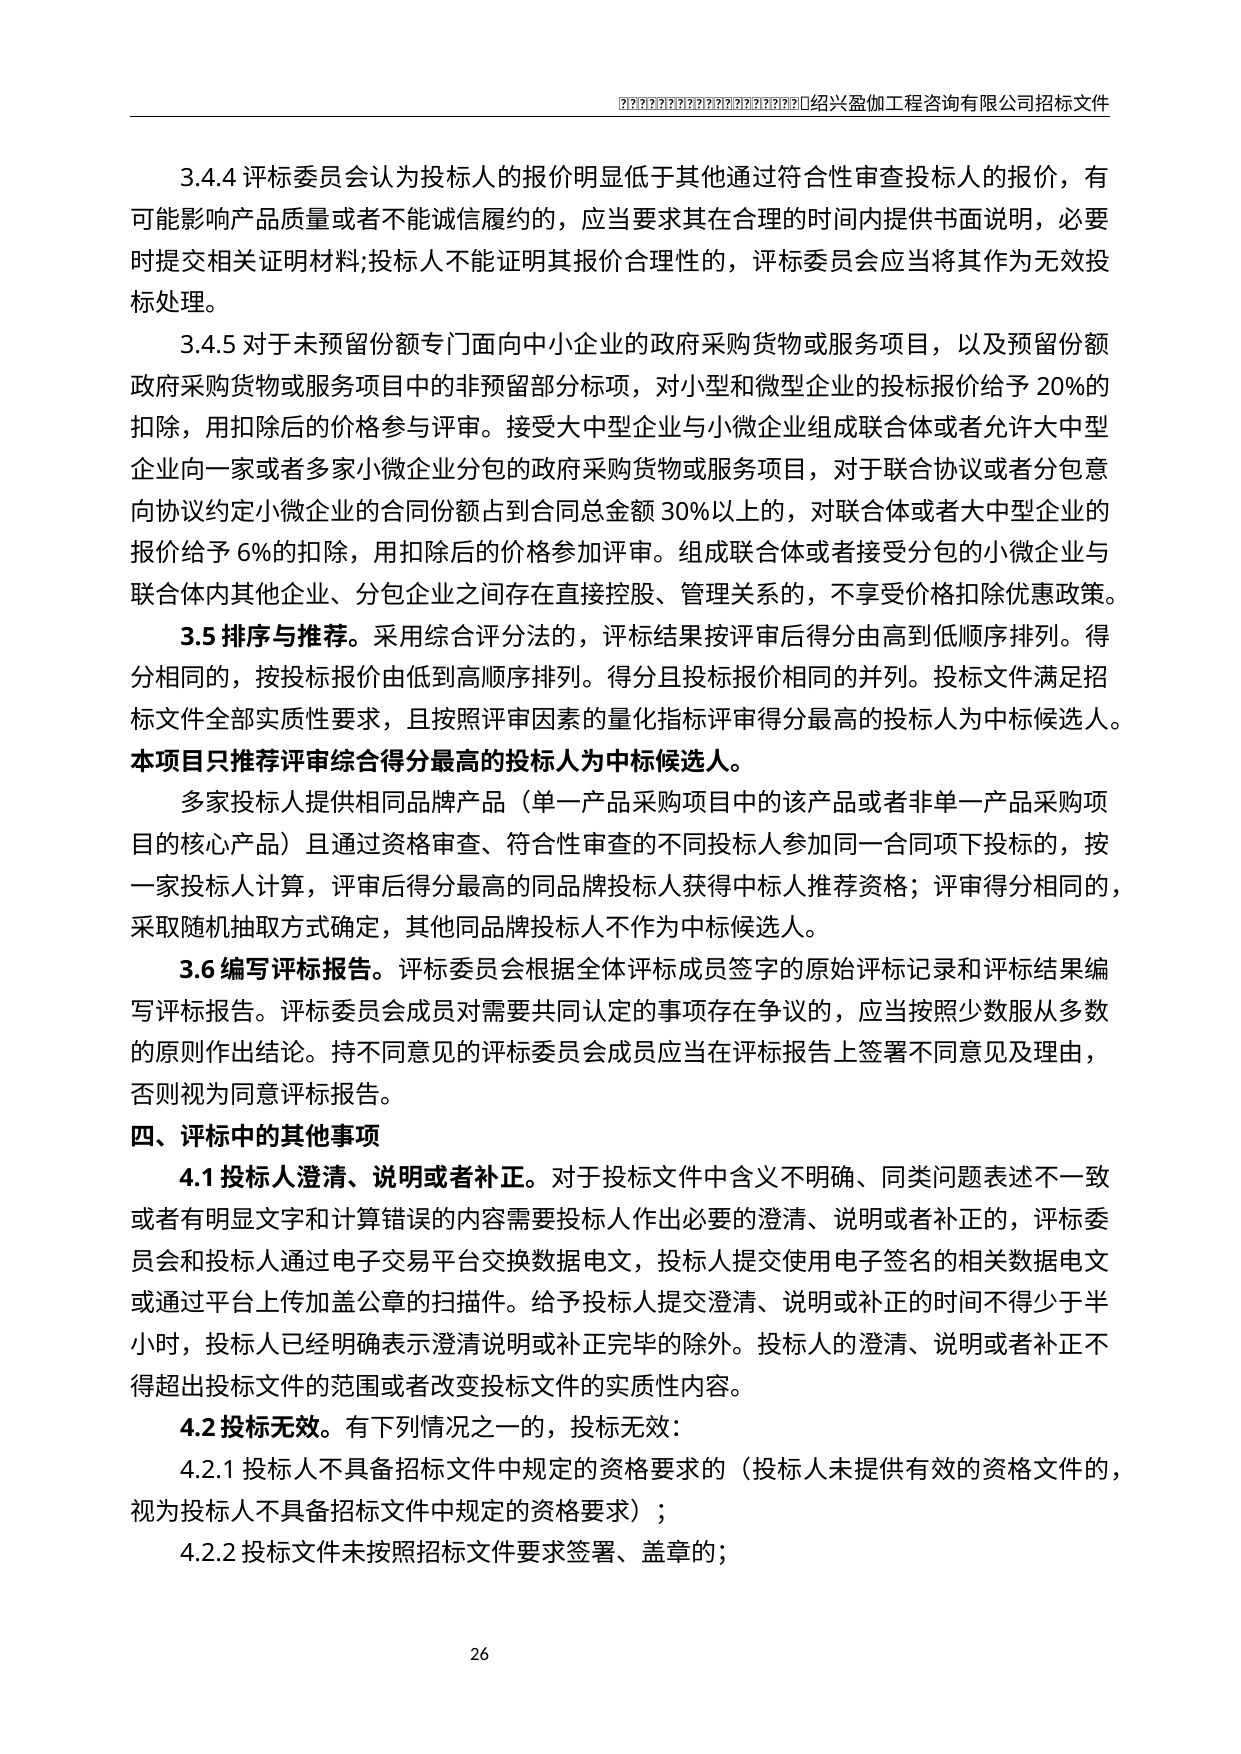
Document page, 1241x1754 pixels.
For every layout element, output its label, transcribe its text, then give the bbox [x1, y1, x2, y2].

text 多家投标人提供相同品牌产品（单一产品采购项目中的该产品或者非单一产品采购项目的核心产品）且通过资格审查、符合性审查的不同投标人参加同一合同项下投标的，按一家投标人计算，评审后得分最高的同品牌投标人获得中标人推荐资格；评审得分相同的，采取随机抽取方式确定，其他同品牌投标人不作为中标候选人。 [130, 778, 1110, 945]
text 4.2.2投标文件未按照招标文件要求签署、盖章的； [130, 1528, 1110, 1570]
text 3.4.4评标委员会认为投标人的报价明显低于其他通过符合性审查投标人的报价，有可能影响产品质量或者不能诚信履约的，应当要求其在合理的时间内提供书面说明，必要时提交相关证明材料;投标人不能证明其报价合理性的，评标委员会应当将其作为无效投标处理。 [130, 153, 1110, 320]
text 4.2投标无效。有下列情况之一的，投标无效： [180, 1403, 1110, 1445]
text 3.5排序与推荐。采用综合评分法的，评标结果按评审后得分由高到低顺序排列。得分相同的，按投标报价由低到高顺序排列。得分且投标报价相同的并列。投标文件满足招标文件全部实质性要求，且按照评审因素的量化指标评审得分最高的投标人为中标候选人。本项目只推荐评审综合得分最高的投标人为中标候选人。 [130, 612, 1110, 778]
text 四、评标中的其他事项 [130, 1112, 1110, 1153]
text 3.6编写评标报告。评标委员会根据全体评标成员签字的原始评标记录和评标结果编写评标报告。评标委员会成员对需要共同认定的事项存在争议的，应当按照少数服从多数的原则作出结论。持不同意见的评标委员会成员应当在评标报告上签署不同意见及理由，否则视为同意评标报告。 [130, 945, 1110, 1112]
text 4.1投标人澄清、说明或者补正。对于投标文件中含义不明确、同类问题表述不一致或者有明显文字和计算错误的内容需要投标人作出必要的澄清、说明或者补正的，评标委员会和投标人通过电子交易平台交换数据电文，投标人提交使用电子签名的相关数据电文或通过平台上传加盖公章的扫描件。给予投标人提交澄清、说明或补正的时间不得少于半小时，投标人已经明确表示澄清说明或补正完毕的除外。投标人的澄清、说明或者补正不得超出投标文件的范围或者改变投标文件的实质性内容。 [130, 1153, 1110, 1403]
text 3.4.5对于未预留份额专门面向中小企业的政府采购货物或服务项目，以及预留份额政府采购货物或服务项目中的非预留部分标项，对小型和微型企业的投标报价给予20%的扣除，用扣除后的价格参与评审。接受大中型企业与小微企业组成联合体或者允许大中型企业向一家或者多家小微企业分包的政府采购货物或服务项目，对于联合协议或者分包意向协议约定小微企业的合同份额占到合同总金额30%以上的，对联合体或者大中型企业的报价给予6%的扣除，用扣除后的价格参加评审。组成联合体或者接受分包的小微企业与联合体内其他企业、分包企业之间存在直接控股、管理关系的，不享受价格扣除优惠政策。 [130, 320, 1110, 612]
text 4.2.1投标人不具备招标文件中规定的资格要求的（投标人未提供有效的资格文件的，视为投标人不具备招标文件中规定的资格要求）； [130, 1445, 1110, 1528]
